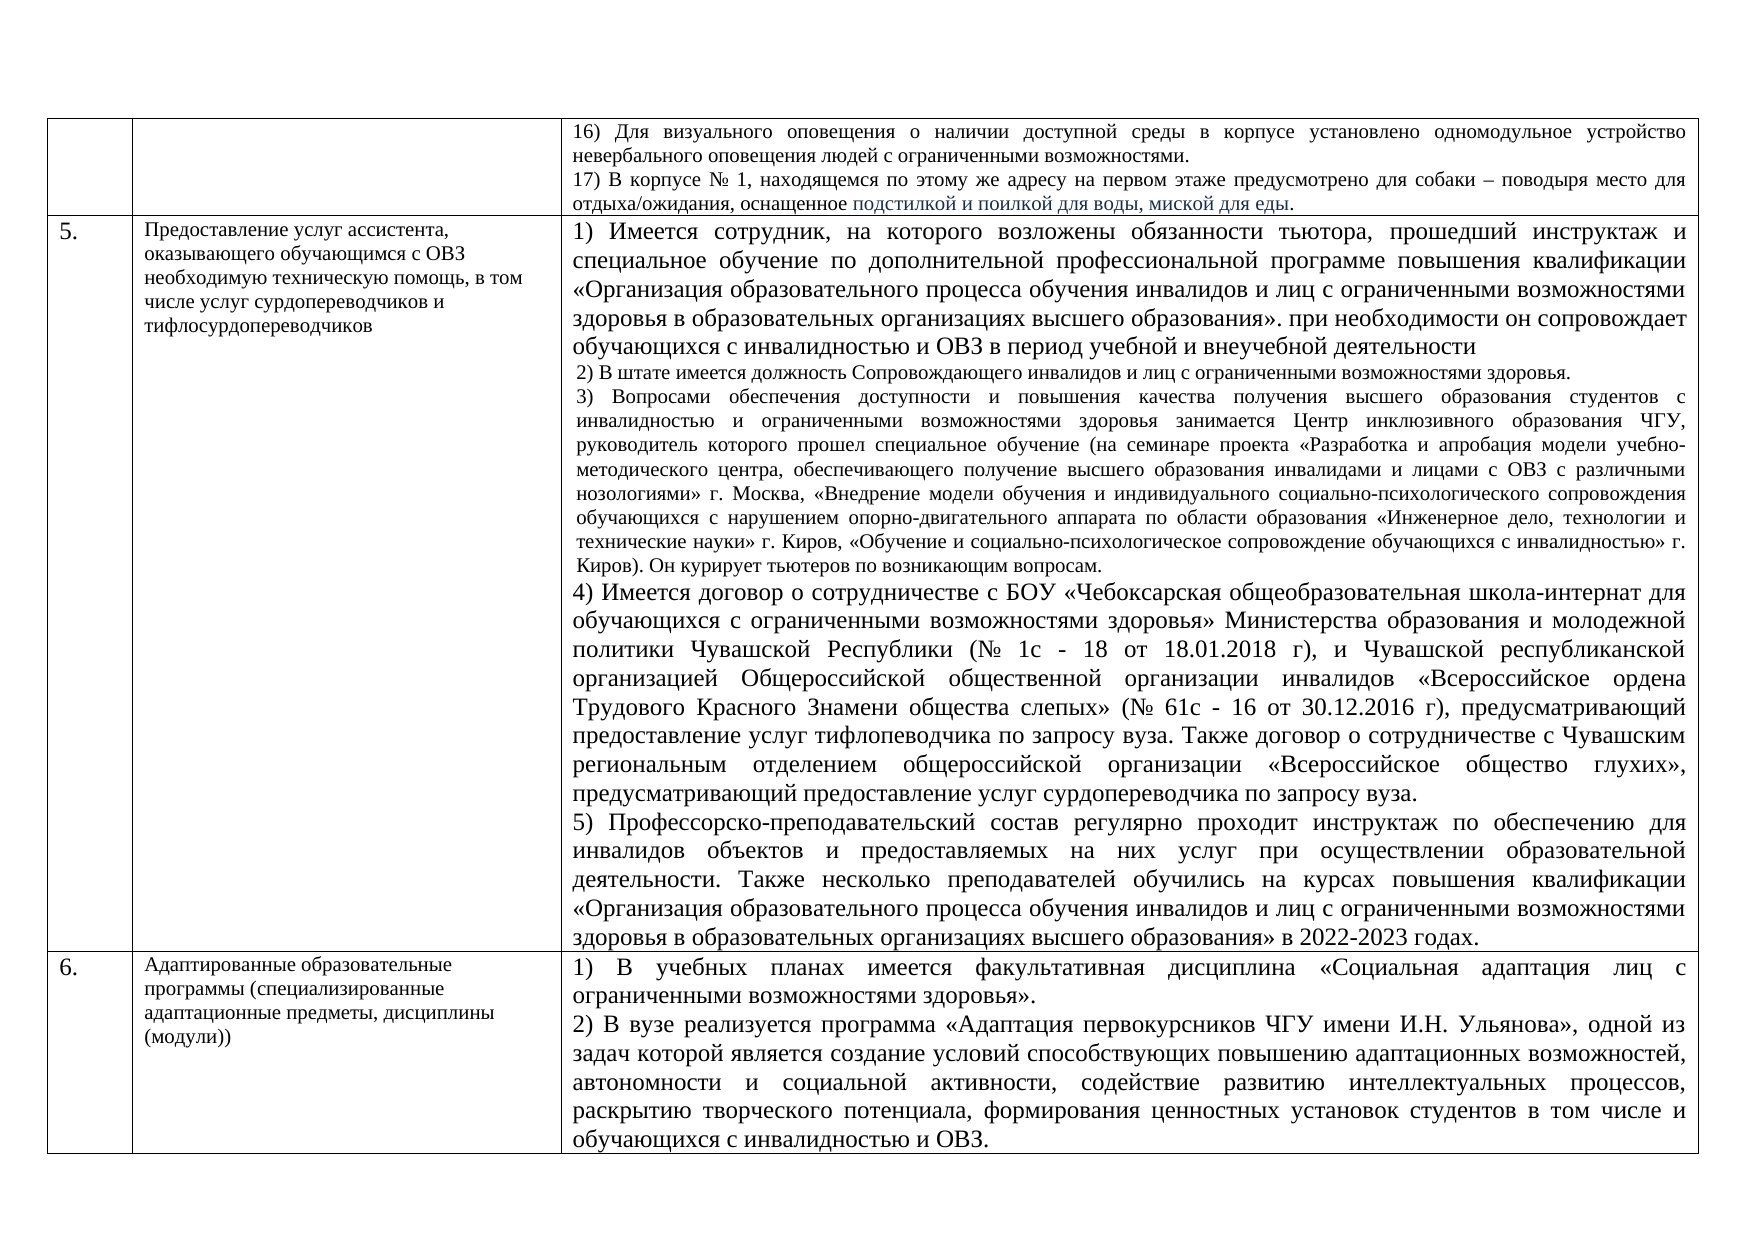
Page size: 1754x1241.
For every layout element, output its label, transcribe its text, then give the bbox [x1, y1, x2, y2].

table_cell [133, 952, 561, 1153]
table_cell 5. [48, 216, 132, 951]
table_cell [562, 119, 1698, 215]
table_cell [562, 952, 1698, 1153]
table_cell 4. [48, 119, 132, 215]
table_cell Предоставление услуг ассистента, оказывающего обучающимся с ОВЗ необходимую техническую помощь, в том числе услуг сурдопереводчиков и тифлосурдопереводчиков [133, 216, 561, 951]
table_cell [133, 119, 561, 215]
table_cell 1) Имеется сотрудник, на которого возложены обязанности тьютора, прошедший инструктаж и специальное обучение по дополнительной профессиональной программе повышения квалификации «Организация образовательного процесса обучения инвалидов и лиц с ограниченными возможностями здоровья в образовательных организациях высшего образования». при необходимости он сопровождает обучающихся с инвалидностью и ОВЗ в период учебной и внеучебной деятельности 2) В штате имеется должность Сопровождающего инвалидов и лиц с ограниченными возможностями здоровья. 3) Вопросами обеспечения доступности и повышения качества получения высшего образования студентов с инвалидностью и ограниченными возможностями здоровья занимается Центр инклюзивного образования ЧГУ, руководитель которого прошел специальное обучение (на семинаре проекта «Разработка и апробация модели учебно-методического центра, обеспечивающего получение высшего образования инвалидами и лицами с ОВЗ с различными нозологиями» г. Москва, «Внедрение модели обучения и индивидуального социально-психологического сопровождения обучающихся с нарушением опорно-двигательного аппарата по области образования «Инженерное дело, технологии и технические науки» г. Киров, «Обучение и социально-психологическое сопровождение обучающихся с инвалидностью» г. Киров). Он курирует тьютеров по возникающим вопросам. 4) Имеется договор о сотрудничестве с БОУ «Чебоксарская общеобразовательная школа-интернат для обучающихся с ограниченными возможностями здоровья» Министерства образования и молодежной политики Чувашской Республики (№ 1с - 18 от 18.01.2018 г), и Чувашской республиканской организацией Общероссийской общественной организации инвалидов «Всероссийское ордена Трудового Красного Знамени общества слепых» (№ 61с - 16 от 30.12.2016 г), предусматривающий предоставление услуг тифлопеводчика по запросу вуза. Также договор о сотрудничестве с Чувашским региональным отделением общероссийской организации «Всероссийское общество глухих», предусматривающий предоставление услуг сурдопереводчика по запросу вуза. 5) Профессорско-преподавательский состав регулярно проходит инструктаж по обеспечению для инвалидов объектов и предоставляемых на них услуг при осуществлении образовательной деятельности. Также несколько преподавателей обучились на курсах повышения квалификации «Организация образовательного процесса обучения инвалидов и лиц с ограниченными возможностями здоровья в образовательных организациях высшего образования» в 2022-2023 годах. [562, 216, 1698, 951]
table_cell 6. [48, 952, 132, 1153]
